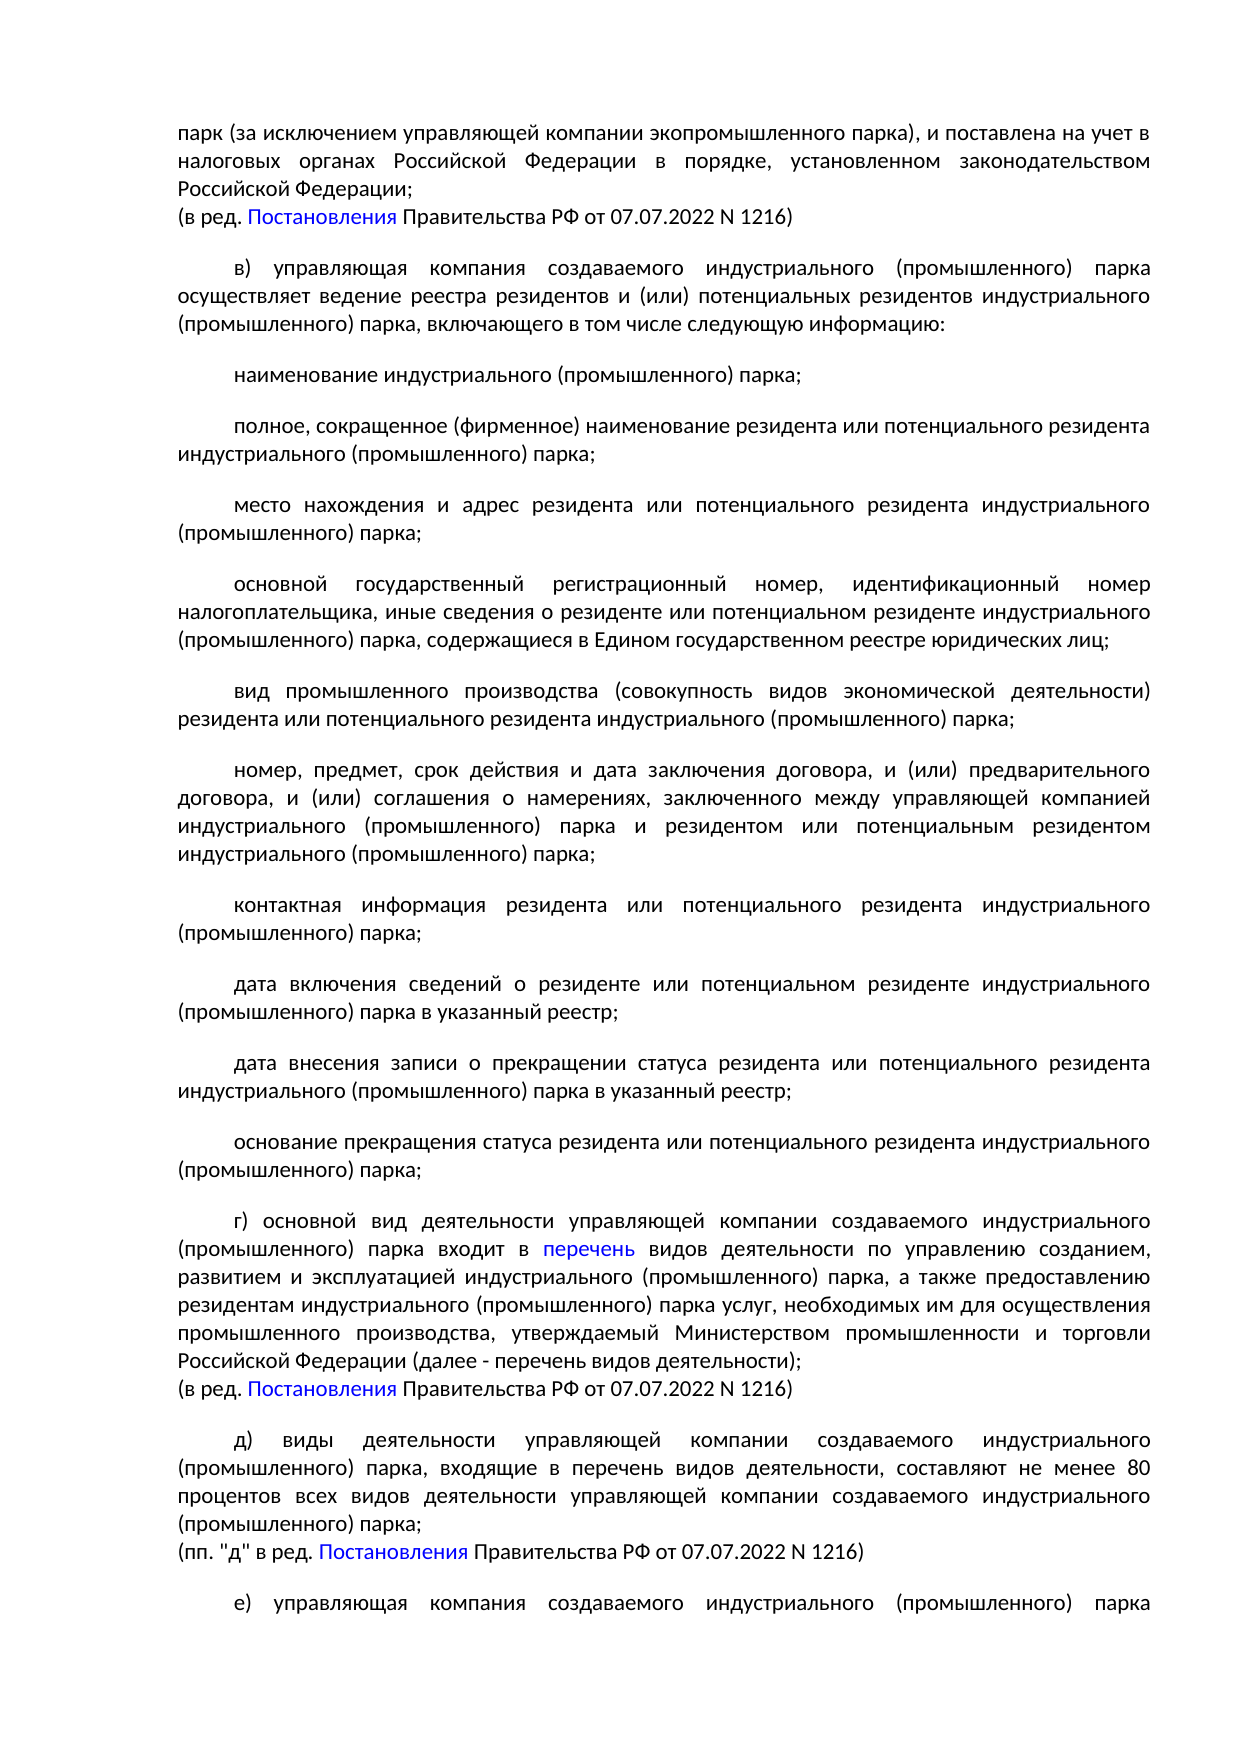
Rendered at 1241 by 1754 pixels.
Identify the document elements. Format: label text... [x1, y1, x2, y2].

text (пп. "д" в ред. Постановления Правительства РФ от 07.07.2022 N 1216) [177, 1537, 1152, 1565]
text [177, 118, 1152, 202]
text место нахождения и адрес резидента или потенциального резидента индустриального (промышленного) парка; [177, 490, 1152, 546]
text наименование индустриального (промышленного) парка; [177, 360, 1152, 388]
text контактная информация резидента или потенциального резидента индустриального (промышленного) парка; [177, 890, 1152, 946]
text дата включения сведений о резиденте или потенциальном резиденте индустриального (промышленного) парка в указанный реестр; [177, 969, 1152, 1025]
text дата внесения записи о прекращении статуса резидента или потенциального резидента индустриального (промышленного) парка в указанный реестр; [177, 1048, 1152, 1104]
text д) виды деятельности управляющей компании создаваемого индустриального (промышленного) парка, входящие в перечень видов деятельности, составляют не менее 80 процентов всех видов деятельности управляющей компании создаваемого индустриального (промышленного) парка; [177, 1425, 1152, 1537]
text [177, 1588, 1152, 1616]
text г) основной вид деятельности управляющей компании создаваемого индустриального (промышленного) парка входит в перечень видов деятельности по управлению созданием, развитием и эксплуатацией индустриального (промышленного) парка, а также предоставлению резидентам индустриального (промышленного) парка услуг, необходимых им для осуществления промышленного производства, утверждаемый Министерством промышленности и торговли Российской Федерации (далее - перечень видов деятельности); [177, 1206, 1152, 1374]
text полное, сокращенное (фирменное) наименование резидента или потенциального резидента индустриального (промышленного) парка; [177, 411, 1152, 467]
text основание прекращения статуса резидента или потенциального резидента индустриального (промышленного) парка; [177, 1127, 1152, 1183]
text в) управляющая компания создаваемого индустриального (промышленного) парка осуществляет ведение реестра резидентов и (или) потенциальных резидентов индустриального (промышленного) парка, включающего в том числе следующую информацию: [177, 253, 1152, 337]
text (в ред. Постановления Правительства РФ от 07.07.2022 N 1216) [177, 1374, 1152, 1402]
text основной государственный регистрационный номер, идентификационный номер налогоплательщика, иные сведения о резиденте или потенциальном резиденте индустриального (промышленного) парка, содержащиеся в Едином государственном реестре юридических лиц; [177, 569, 1152, 653]
text вид промышленного производства (совокупность видов экономической деятельности) резидента или потенциального резидента индустриального (промышленного) парка; [177, 676, 1152, 732]
text номер, предмет, срок действия и дата заключения договора, и (или) предварительного договора, и (или) соглашения о намерениях, заключенного между управляющей компанией индустриального (промышленного) парка и резидентом или потенциальным резидентом индустриального (промышленного) парка; [177, 755, 1152, 867]
text (в ред. Постановления Правительства РФ от 07.07.2022 N 1216) [177, 202, 1152, 230]
